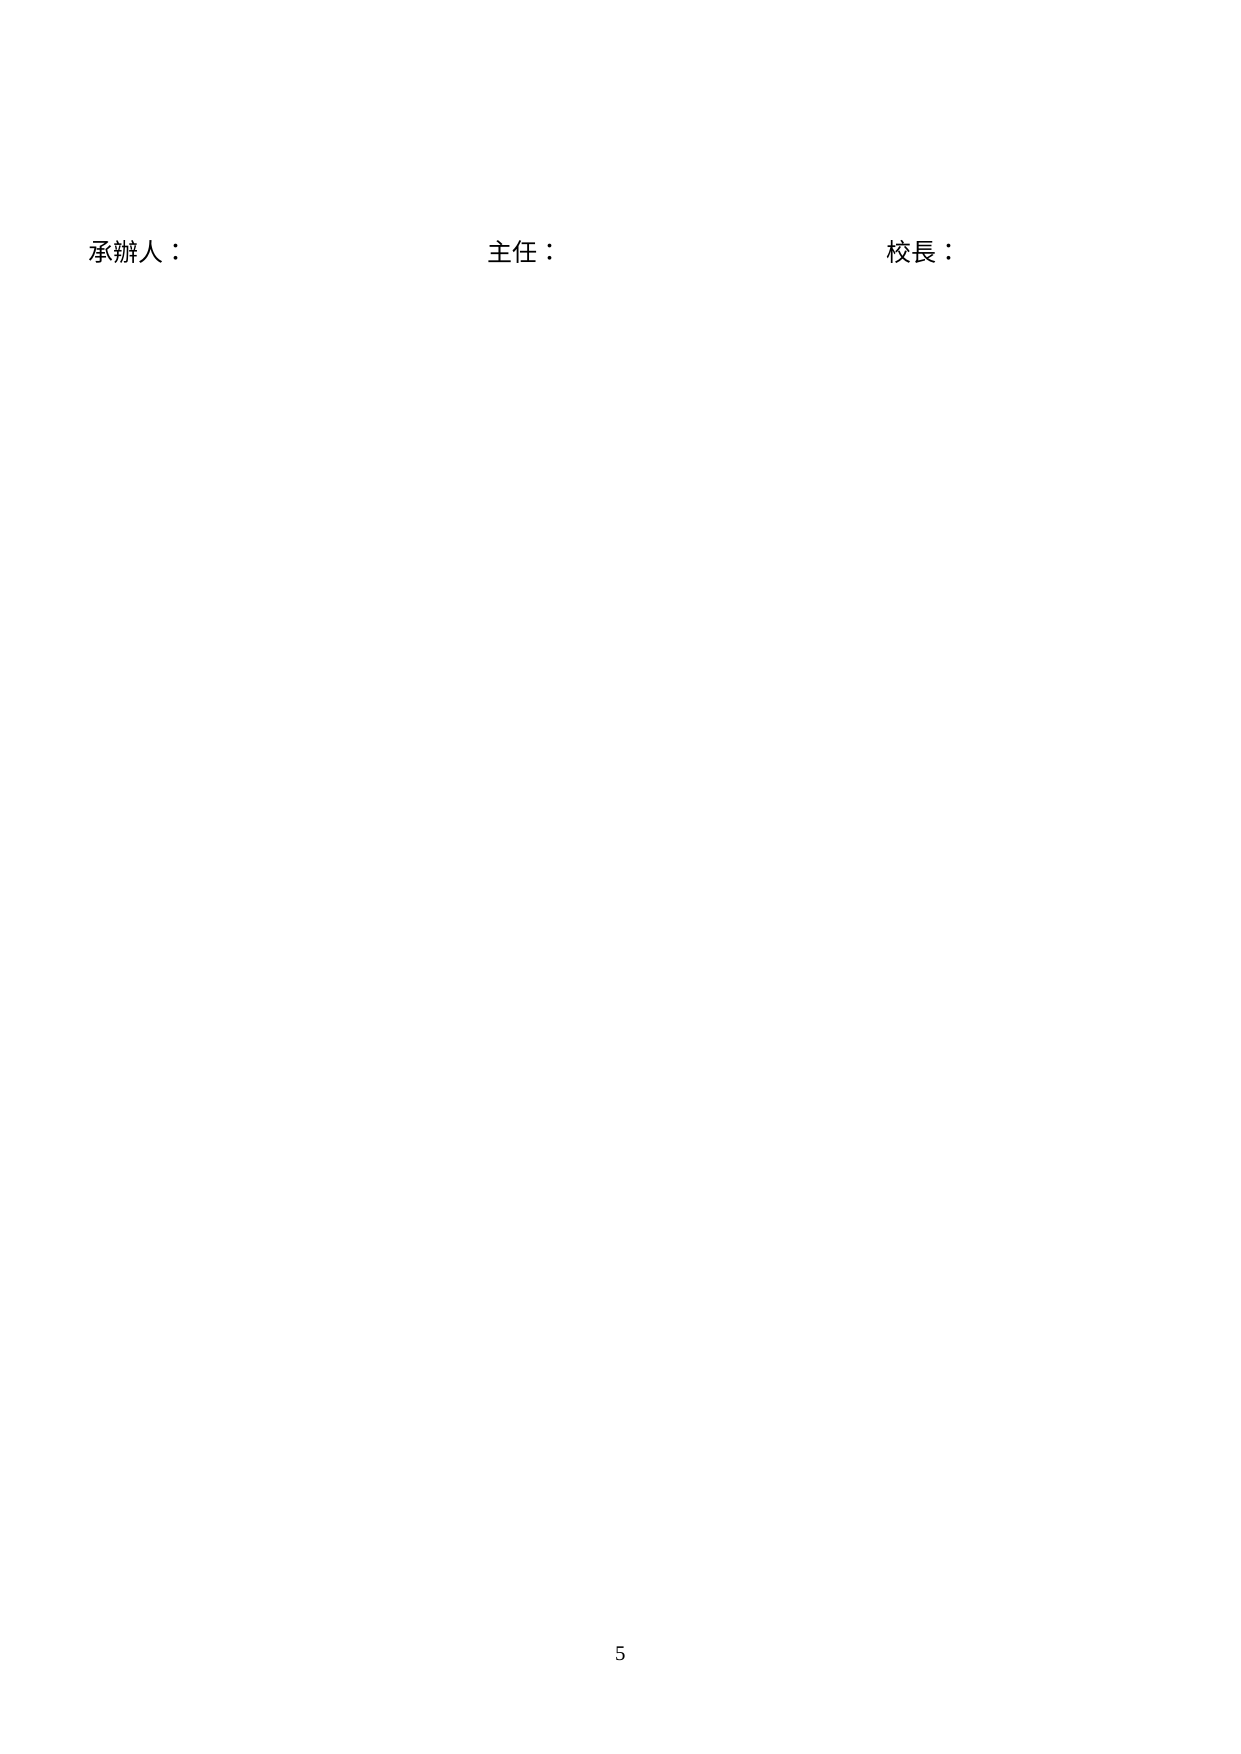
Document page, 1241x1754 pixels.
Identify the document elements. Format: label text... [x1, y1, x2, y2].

text 承辦人： 主任： 校長： [89, 232, 1152, 269]
